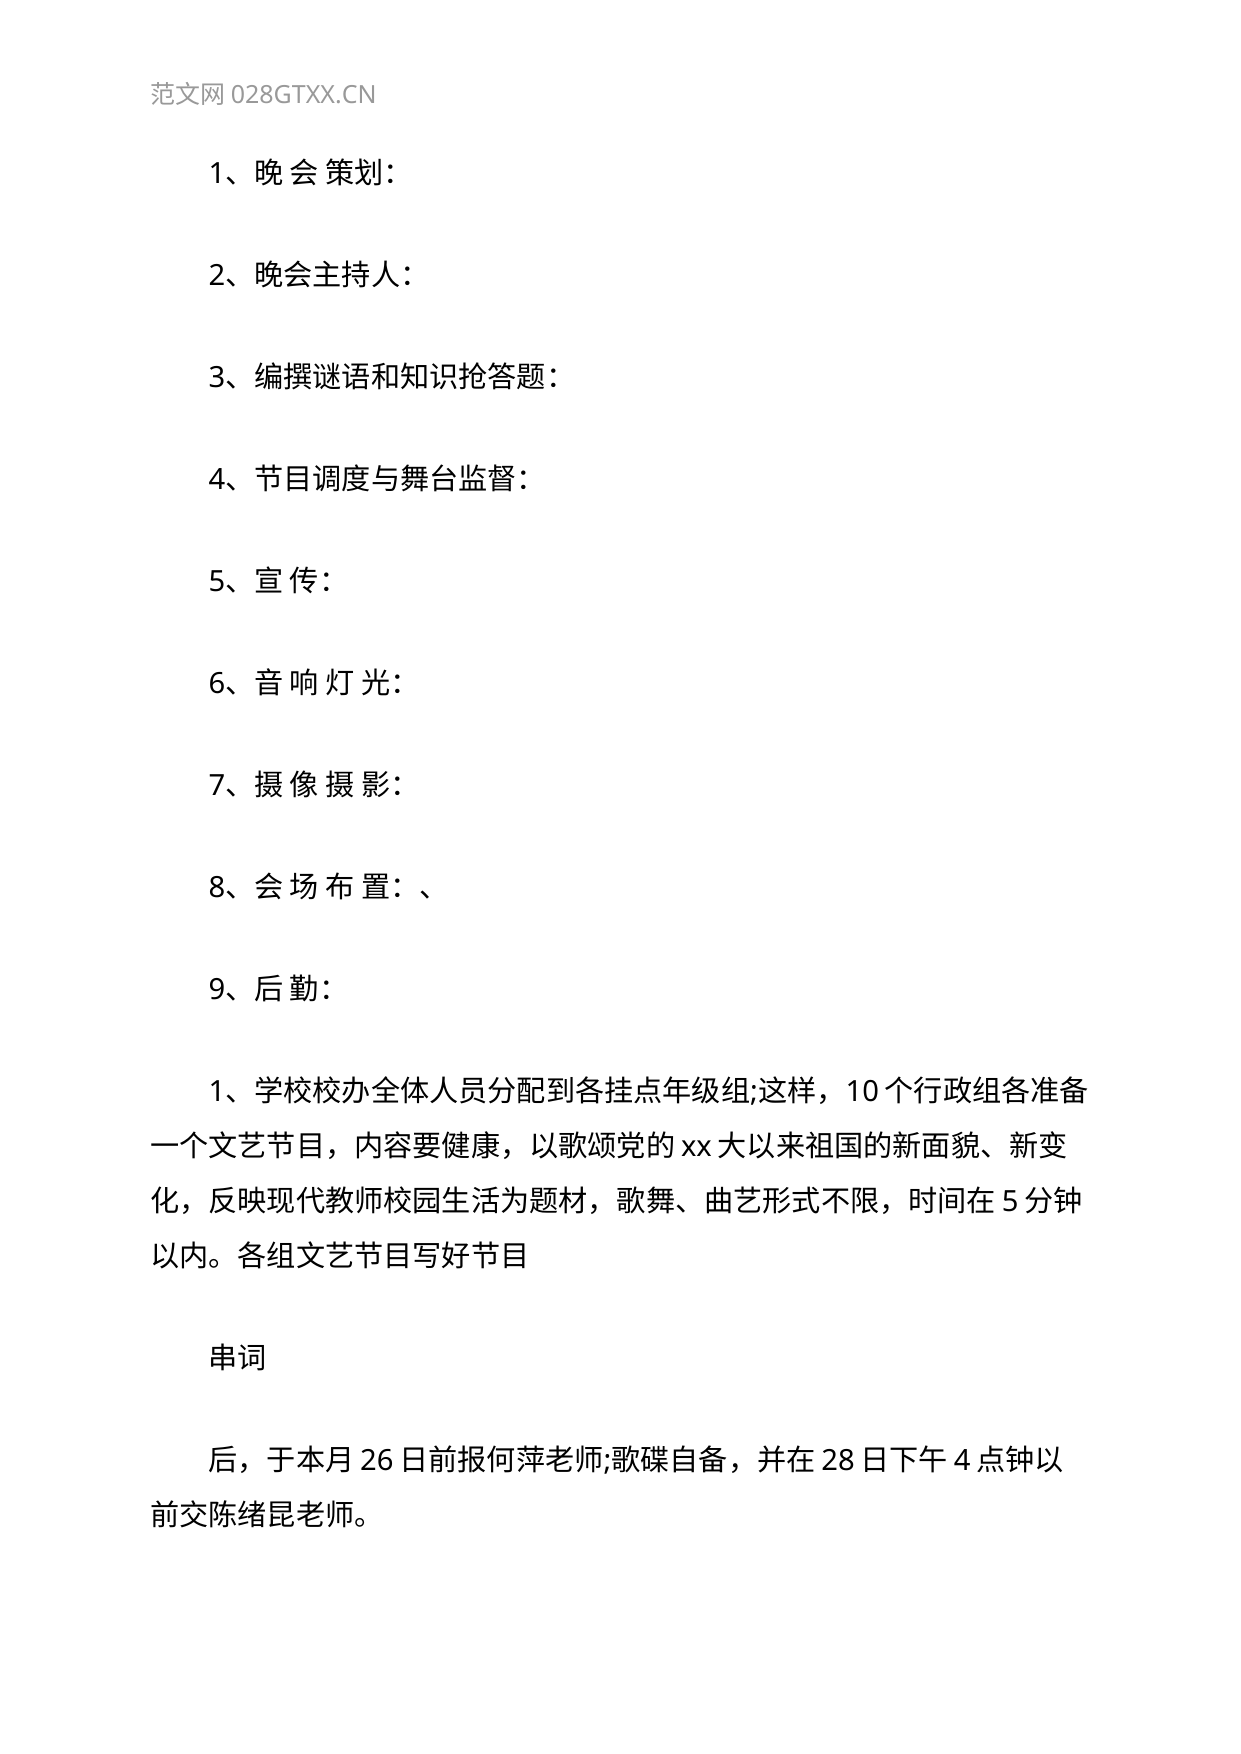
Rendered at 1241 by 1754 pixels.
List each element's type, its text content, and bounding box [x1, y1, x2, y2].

text 7、摄 像 摄 影： [150, 762, 1090, 804]
text 1、晚 会 策划： [150, 150, 1090, 192]
text 后，于本月26日前报何萍老师;歌碟自备，并在28日下午4点钟以前交陈绪昆老师。 [150, 1436, 1090, 1534]
text 6、音 响 灯 光： [150, 660, 1090, 702]
text 串词 [150, 1334, 1090, 1377]
text 1、学校校办全体人员分配到各挂点年级组;这样，10个行政组各准备一个文艺节目，内容要健康，以歌颂党的xx大以来祖国的新面貌、新变化，反映现代教师校园生活为题材，歌舞、曲艺形式不限，时间在5分钟以内。各组文艺节目写好节目 [150, 1068, 1090, 1275]
text 3、编撰谜语和知识抢答题： [150, 354, 1090, 396]
text 4、节目调度与舞台监督： [150, 456, 1090, 498]
text 5、宣 传： [150, 558, 1090, 600]
text 2、晚会主持人： [150, 252, 1090, 294]
text 8、会 场 布 置：、 [150, 864, 1090, 906]
text 9、后 勤： [150, 966, 1090, 1008]
